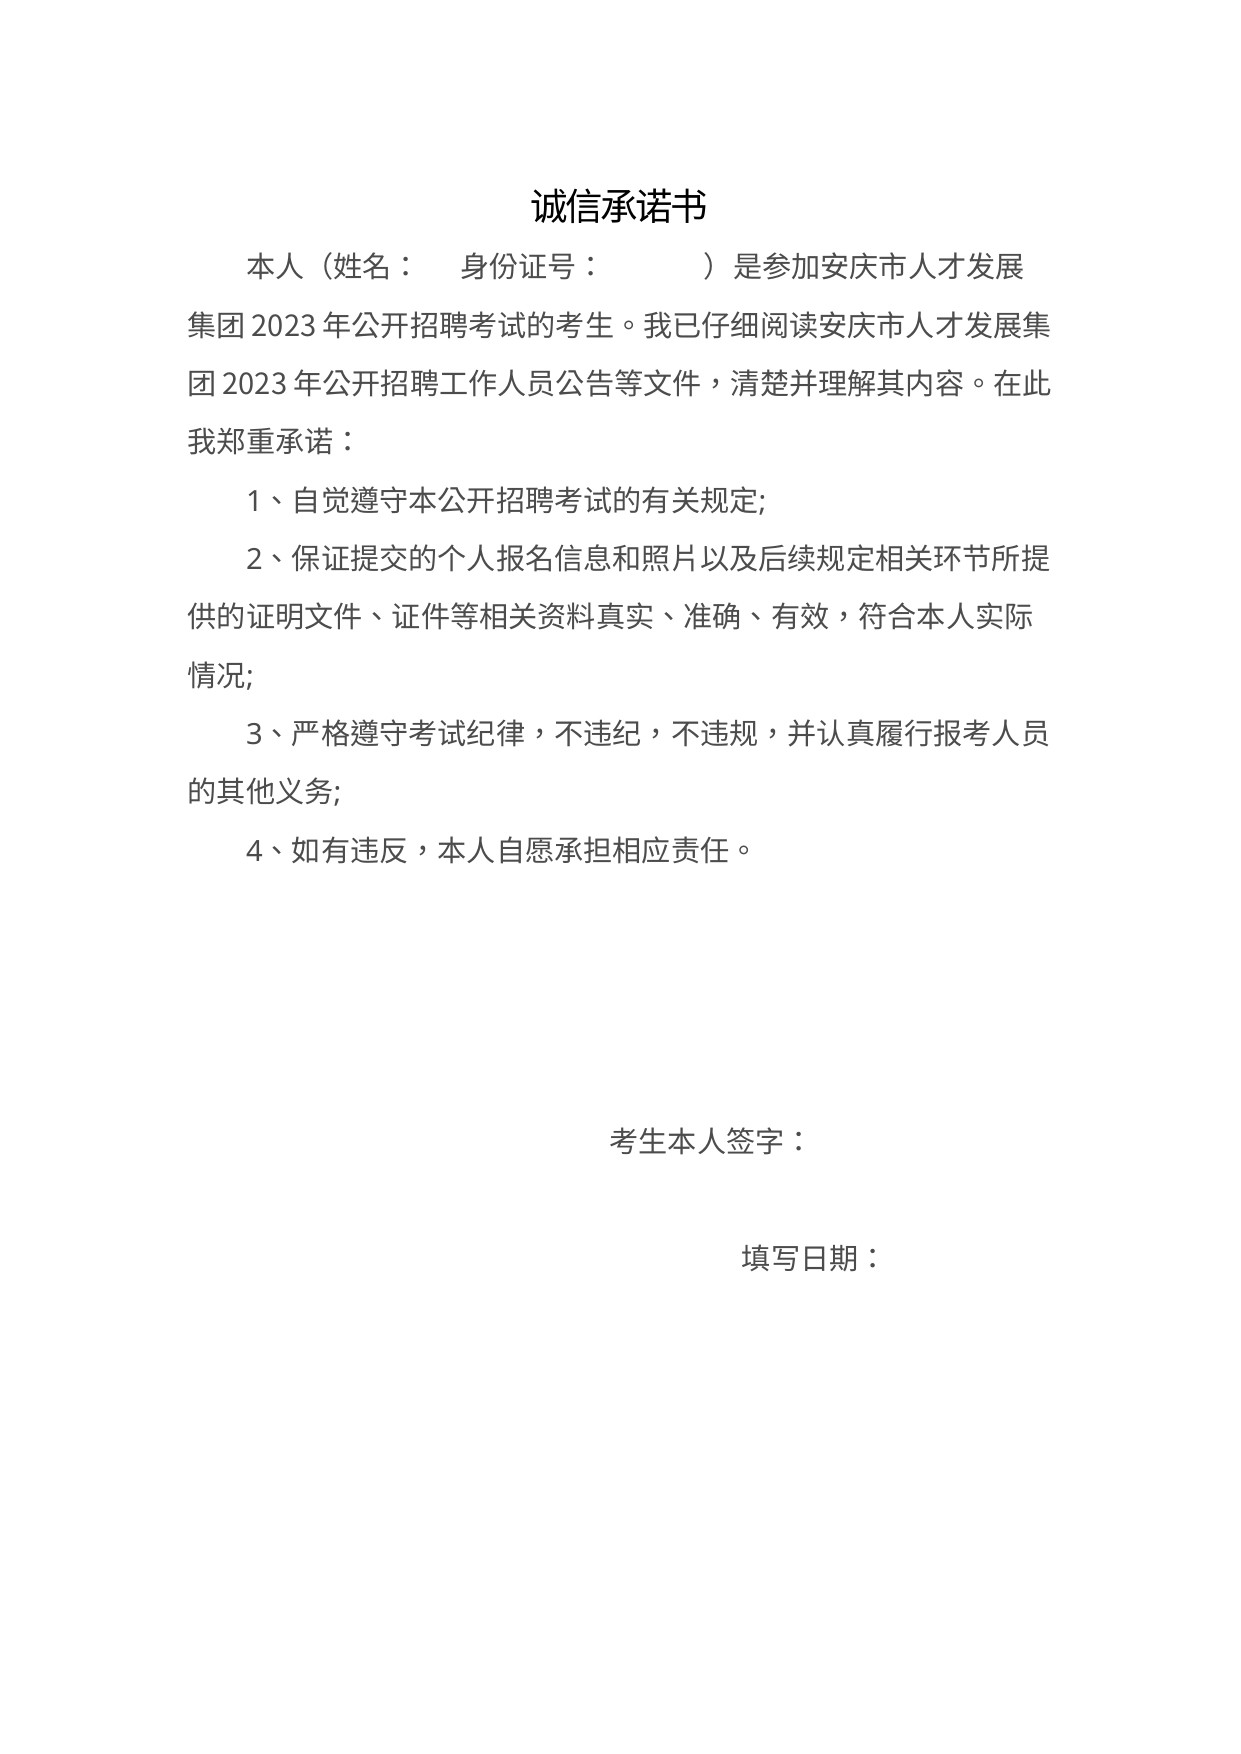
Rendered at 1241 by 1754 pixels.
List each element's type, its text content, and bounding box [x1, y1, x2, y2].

text 3、严格遵守考试纪律，不违纪，不违规，并认真履行报考人员的其他义务; [187, 698, 1053, 814]
text 4、如有违反，本人自愿承担相应责任。 [187, 814, 1053, 873]
text 本人（姓名： 身份证号： ）是参加安庆市人才发展集团2023年公开招聘考试的考生。我已仔细阅读安庆市人才发展集团2023年公开招聘工作人员公告等文件，清楚并理解其内容。在此我郑重承诺： [187, 231, 1053, 464]
text 2、保证提交的个人报名信息和照片以及后续规定相关环节所提供的证明文件、证件等相关资料真实、准确、有效，符合本人实际情况; [187, 523, 1053, 698]
text 诚信承诺书 [187, 177, 1053, 231]
text 填写日期： [187, 1223, 1053, 1281]
text 考生本人签字： [187, 1106, 1053, 1164]
text 1、自觉遵守本公开招聘考试的有关规定; [187, 464, 1053, 523]
